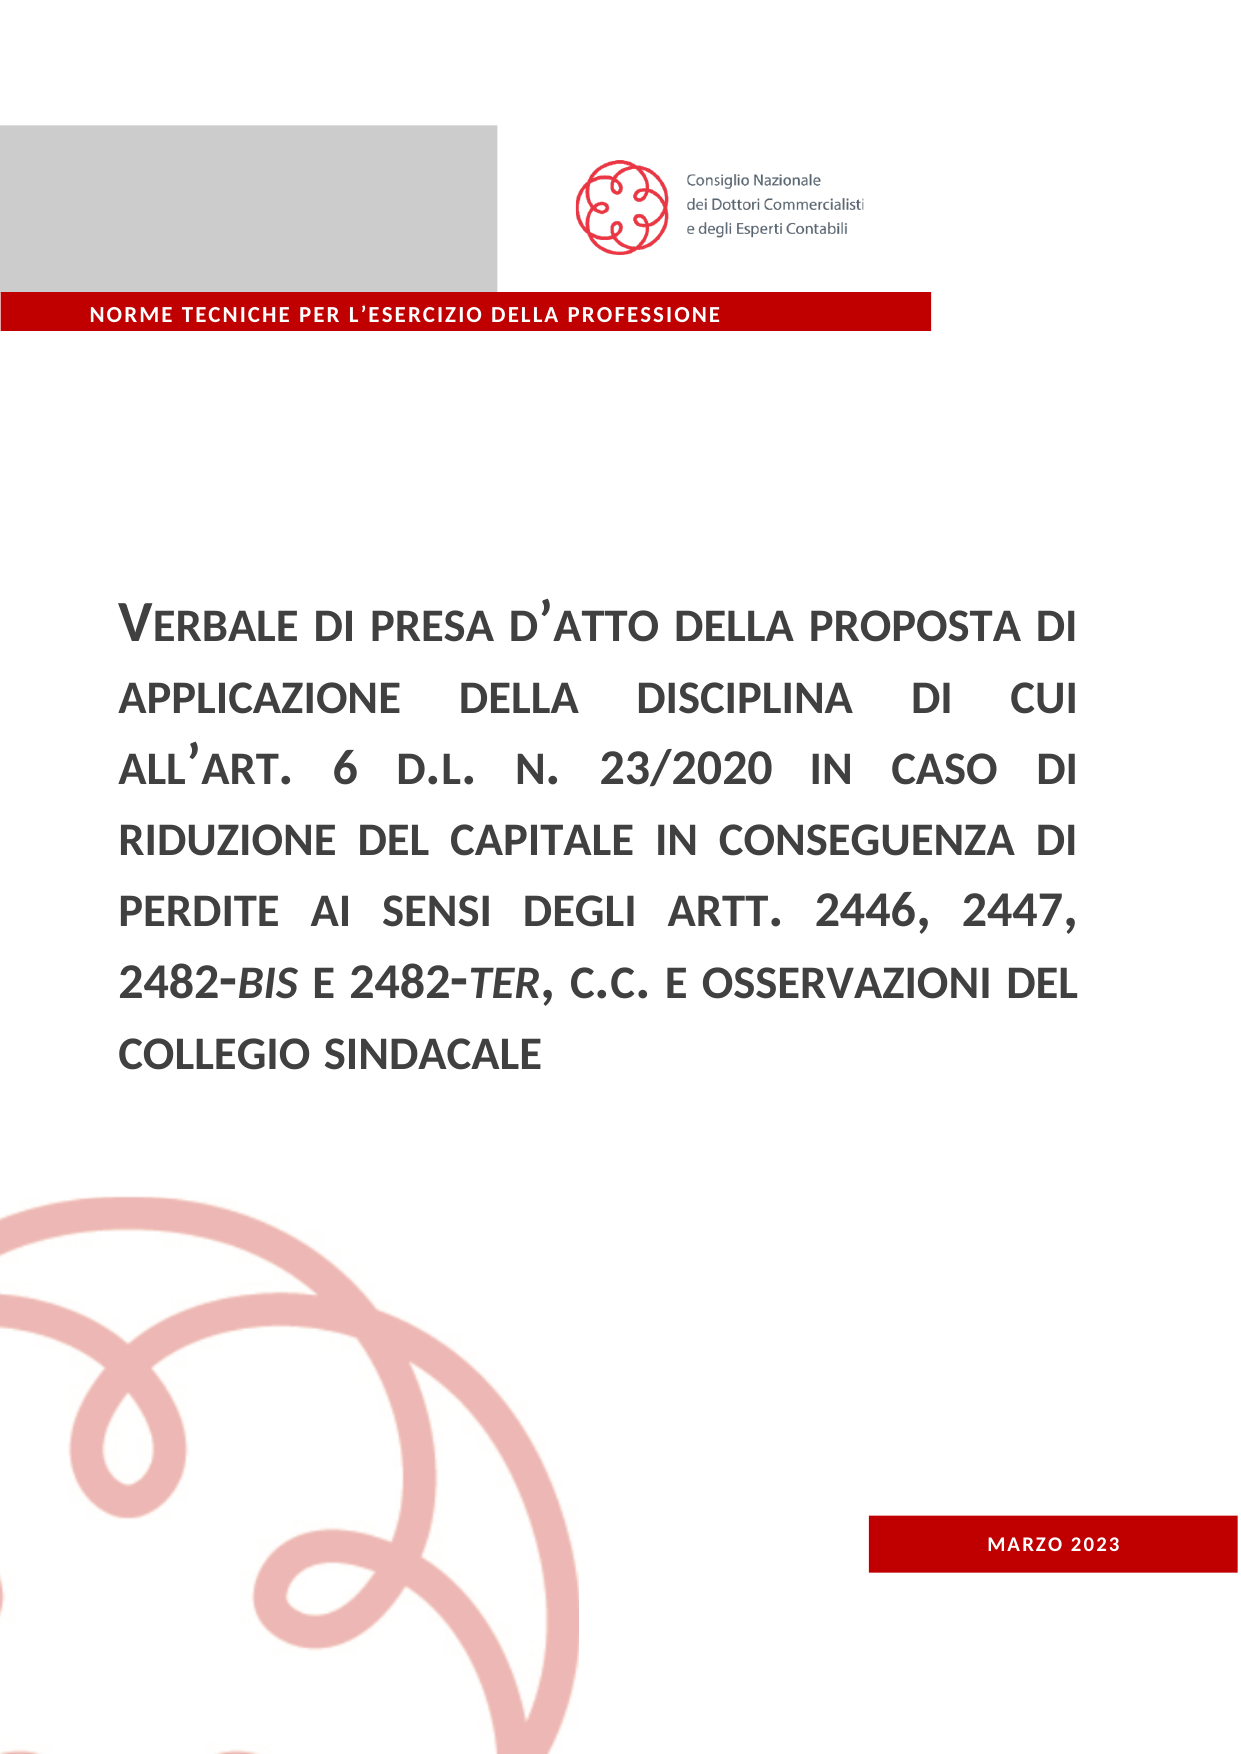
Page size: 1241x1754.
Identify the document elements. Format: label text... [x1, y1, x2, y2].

text Verbale di presa d’atto della proposta di applicazione della disciplina di cui all’art. 6 d.l. n. 23/2020 in caso di riduzione del capitale in conseguenza di perdite ai sensi degli artt. 2446, 2447, 2482-bis e 2482-ter, c.c. e osservazioni del collegio sindacale [118, 585, 1078, 1084]
picture [575, 160, 864, 255]
